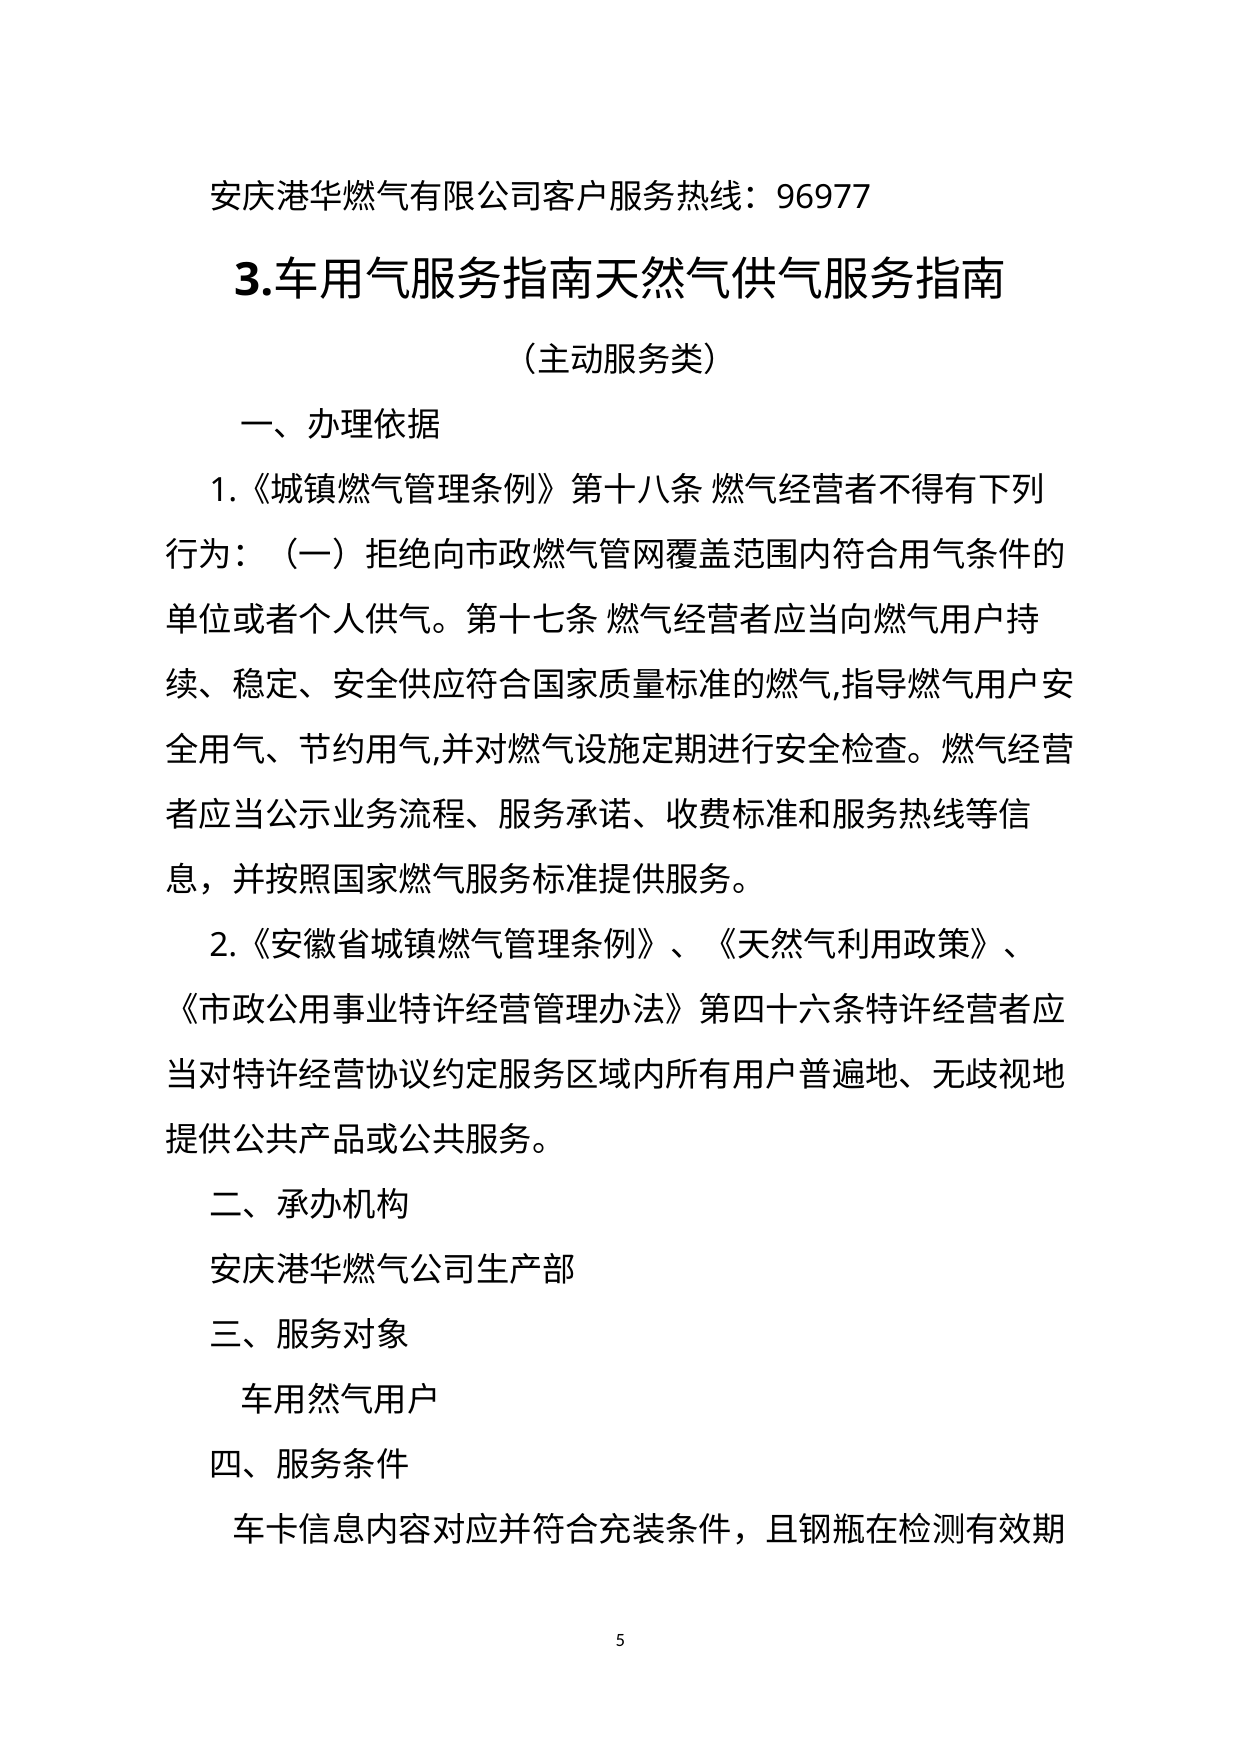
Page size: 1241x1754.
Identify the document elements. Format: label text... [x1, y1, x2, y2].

text 一、办理依据 [240, 389, 1075, 454]
text 四、服务条件 [165, 1429, 1075, 1494]
text 三、服务对象 [165, 1299, 1075, 1364]
text 安庆港华燃气有限公司客户服务热线：96977 [165, 162, 1075, 227]
text （主动服务类） [165, 324, 1075, 389]
text 3.车用气服务指南天然气供气服务指南 [165, 227, 1075, 324]
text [165, 1494, 1075, 1559]
text 2.《安徽省城镇燃气管理条例》、《天然气利用政策》、《市政公用事业特许经营管理办法》第四十六条特许经营者应当对特许经营协议约定服务区域内所有用户普遍地、无歧视地提供公共产品或公共服务。 [165, 909, 1075, 1169]
text 1.《城镇燃气管理条例》第十八条 燃气经营者不得有下列行为：（一）拒绝向市政燃气管网覆盖范围内符合用气条件的单位或者个人供气。第十七条 燃气经营者应当向燃气用户持续、稳定、安全供应符合国家质量标准的燃气,指导燃气用户安全用气、节约用气,并对燃气设施定期进行安全检查。燃气经营者应当公示业务流程、服务承诺、收费标准和服务热线等信息，并按照国家燃气服务标准提供服务。 [165, 454, 1075, 909]
text 二、承办机构 [165, 1169, 1075, 1234]
text 车用然气用户 [240, 1364, 1075, 1429]
text 安庆港华燃气公司生产部 [165, 1234, 1075, 1299]
